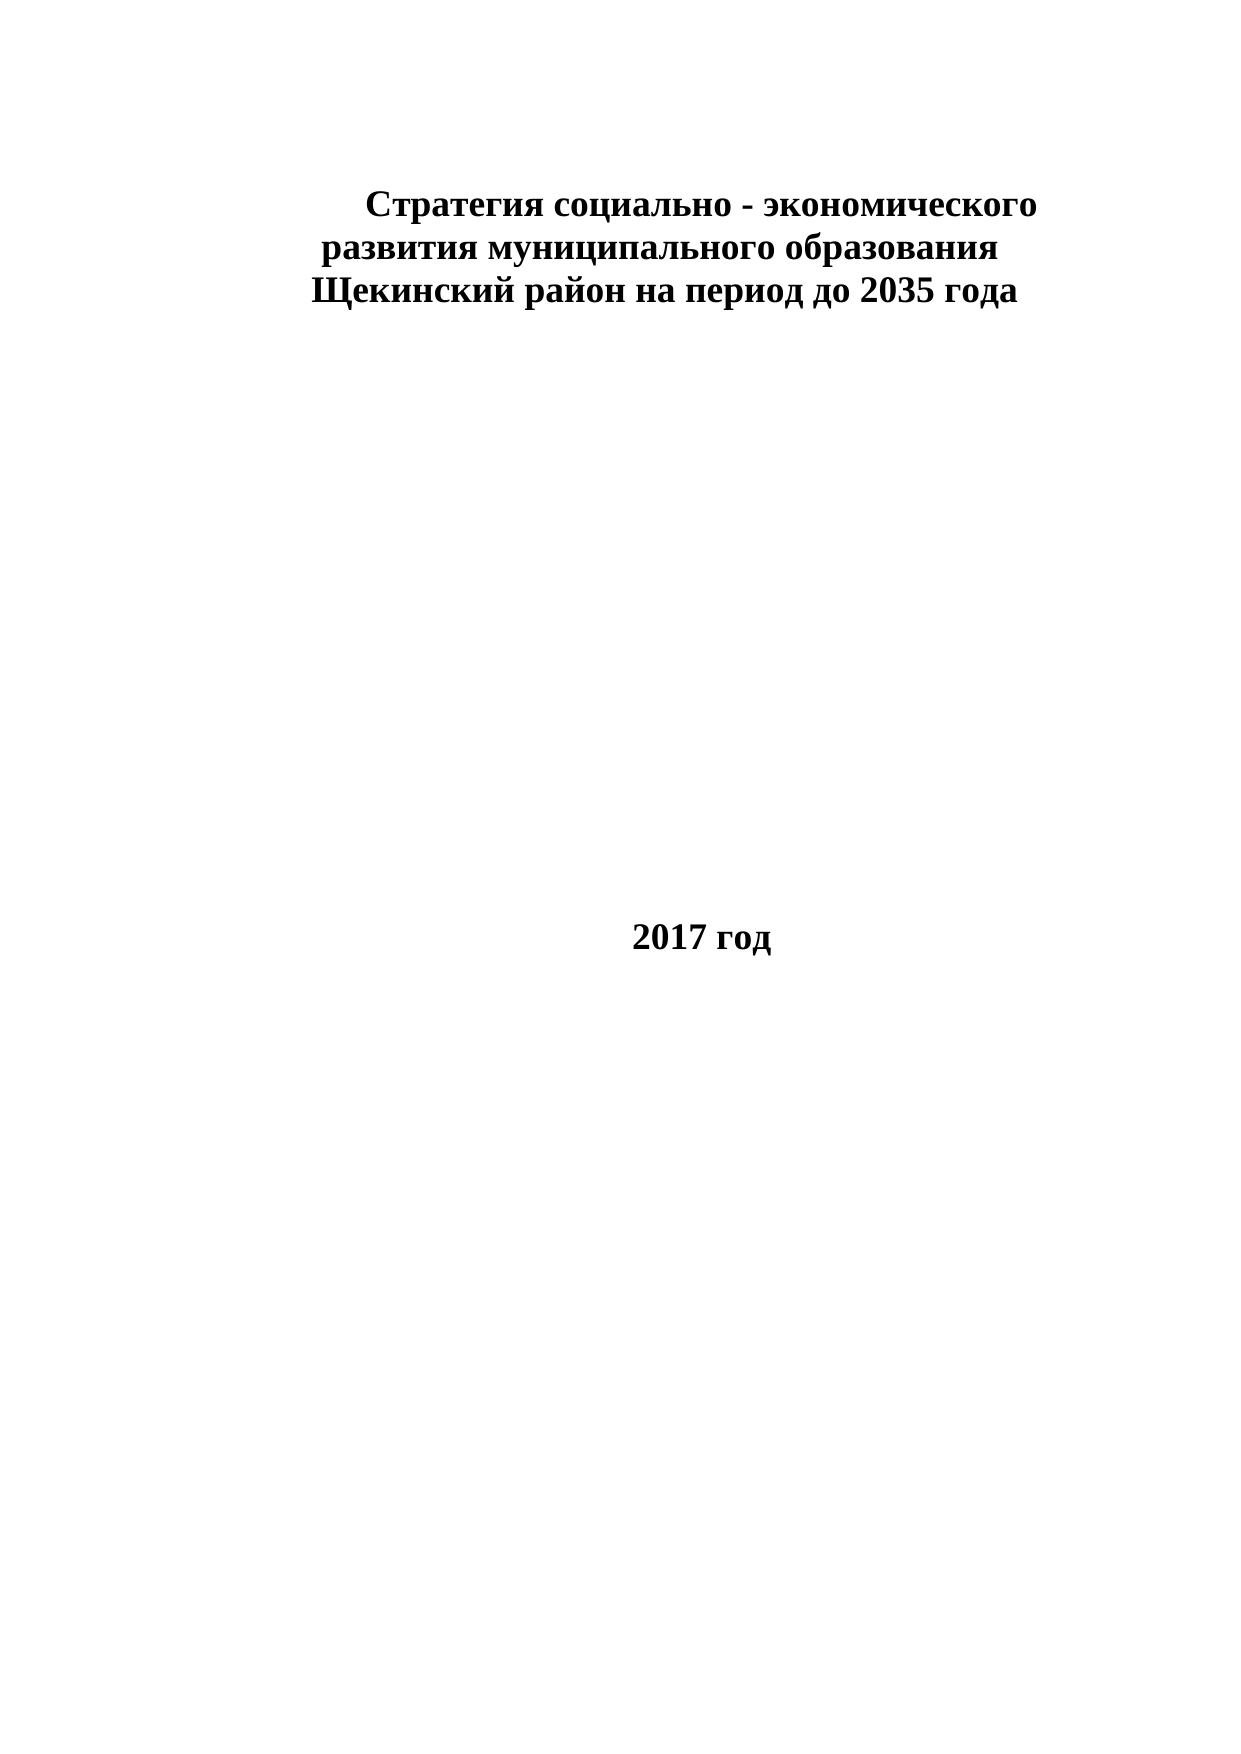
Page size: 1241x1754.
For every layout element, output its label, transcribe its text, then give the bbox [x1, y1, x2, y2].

text 2017 год [177, 914, 1152, 957]
text Стратегия социально - экономического развития муниципального образования Щекинский район на период до 2035 года [177, 181, 1152, 310]
